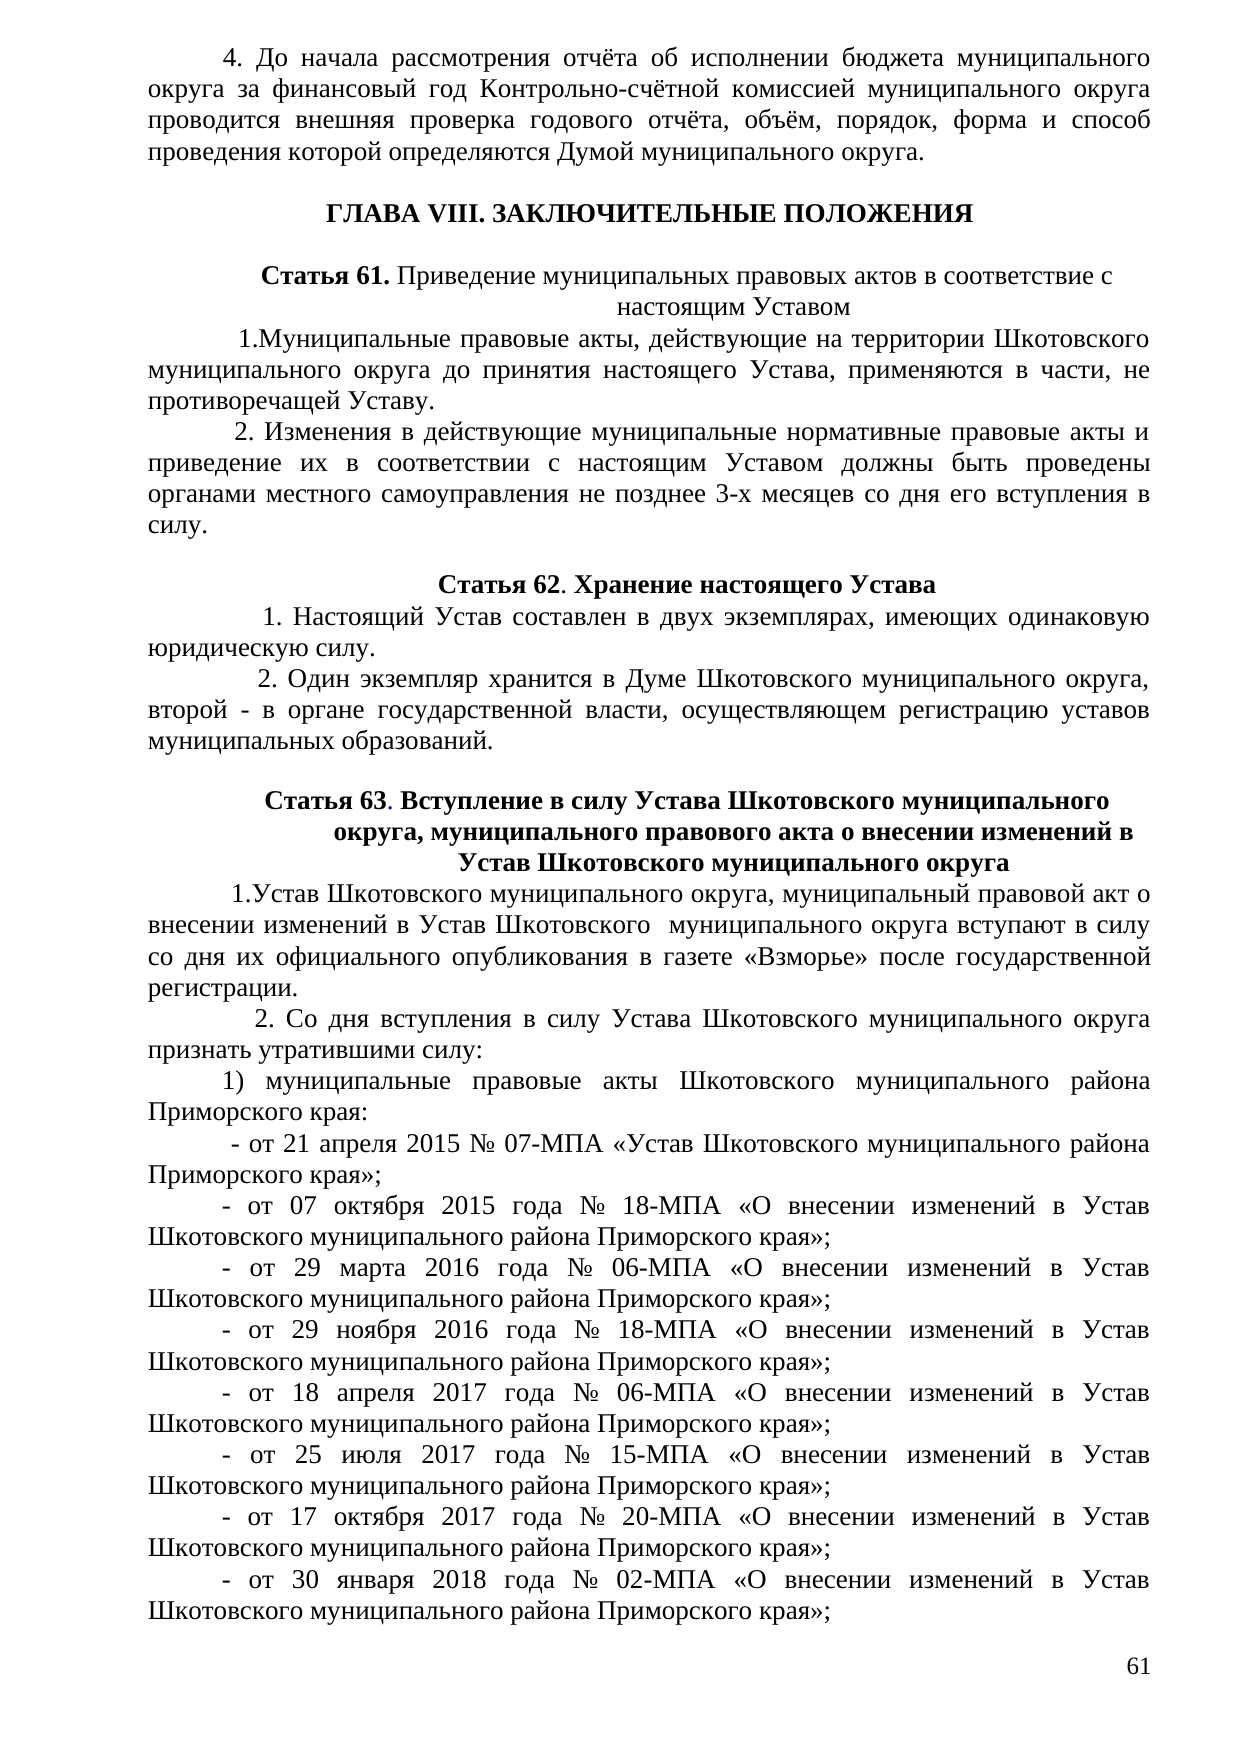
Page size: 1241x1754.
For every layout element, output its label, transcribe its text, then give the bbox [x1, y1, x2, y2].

text Статья 63. Вступление в силу Устава Шкотовского муниципального округа, муниципального правового акта о внесении изменений в Устав Шкотовского муниципального округа [223, 784, 1152, 877]
text - от 29 ноября 2016 года № 18-МПА «О внесении изменений в Устав Шкотовского муниципального района Приморского края»; [148, 1313, 1152, 1376]
text Статья 61. Приведение муниципальных правовых актов в соответствие с настоящим Уставом [223, 259, 1152, 322]
text 4. До начала рассмотрения отчёта об исполнении бюджета муниципального округа за финансовый год Контрольно-счётной комиссией муниципального округа проводится внешняя проверка годового отчёта, объём, порядок, форма и способ проведения которой определяются Думой муниципального округа. [148, 41, 1152, 166]
text 2. Один экземпляр хранится в Думе Шкотовского муниципального округа, второй - в органе государственной власти, осуществляющем регистрацию уставов муниципальных образований. [148, 662, 1152, 755]
text 1) муниципальные правовые акты Шкотовского муниципального района Приморского края: [148, 1064, 1152, 1127]
text 2. Изменения в действующие муниципальные нормативные правовые акты и приведение их в соответствии с настоящим Уставом должны быть проведены органами местного самоуправления не позднее 3-х месяцев со дня его вступления в силу. [148, 415, 1152, 540]
text 1.Устав Шкотовского муниципального округа, муниципальный правовой акт о внесении изменений в Устав Шкотовского муниципального округа вступают в силу со дня их официального опубликования в газете «Взморье» после государственной регистрации. [148, 877, 1152, 1002]
text - от 29 марта 2016 года № 06-МПА «О внесении изменений в Устав Шкотовского муниципального района Приморского края»; [148, 1251, 1152, 1313]
text ГЛАВА VIII. ЗАКЛЮЧИТЕЛЬНЫЕ ПОЛОЖЕНИЯ [148, 197, 1152, 228]
text - от 21 апреля 2015 № 07-МПА «Устав Шкотовского муниципального района Приморского края»; [148, 1127, 1152, 1189]
text 2. Со дня вступления в силу Устава Шкотовского муниципального округа признать утратившими силу: [148, 1002, 1152, 1064]
text - от 18 апреля 2017 года № 06-МПА «О внесении изменений в Устав Шкотовского муниципального района Приморского края»; [148, 1376, 1152, 1438]
text - от 25 июля 2017 года № 15-МПА «О внесении изменений в Устав Шкотовского муниципального района Приморского края»; [148, 1438, 1152, 1500]
text 1. Настоящий Устав составлен в двух экземплярах, имеющих одинаковую юридическую силу. [148, 599, 1152, 662]
text 1.Муниципальные правовые акты, действующие на территории Шкотовского муниципального округа до принятия настоящего Устава, применяются в части, не противоречащей Уставу. [148, 322, 1152, 415]
text - от 30 января 2018 года № 02-МПА «О внесении изменений в Устав Шкотовского муниципального района Приморского края»; [148, 1563, 1152, 1625]
text - от 17 октября 2017 года № 20-МПА «О внесении изменений в Устав Шкотовского муниципального района Приморского края»; [148, 1500, 1152, 1563]
text - от 07 октября 2015 года № 18-МПА «О внесении изменений в Устав Шкотовского муниципального района Приморского края»; [148, 1189, 1152, 1251]
text Статья 62. Хранение настоящего Устава [223, 568, 1152, 599]
